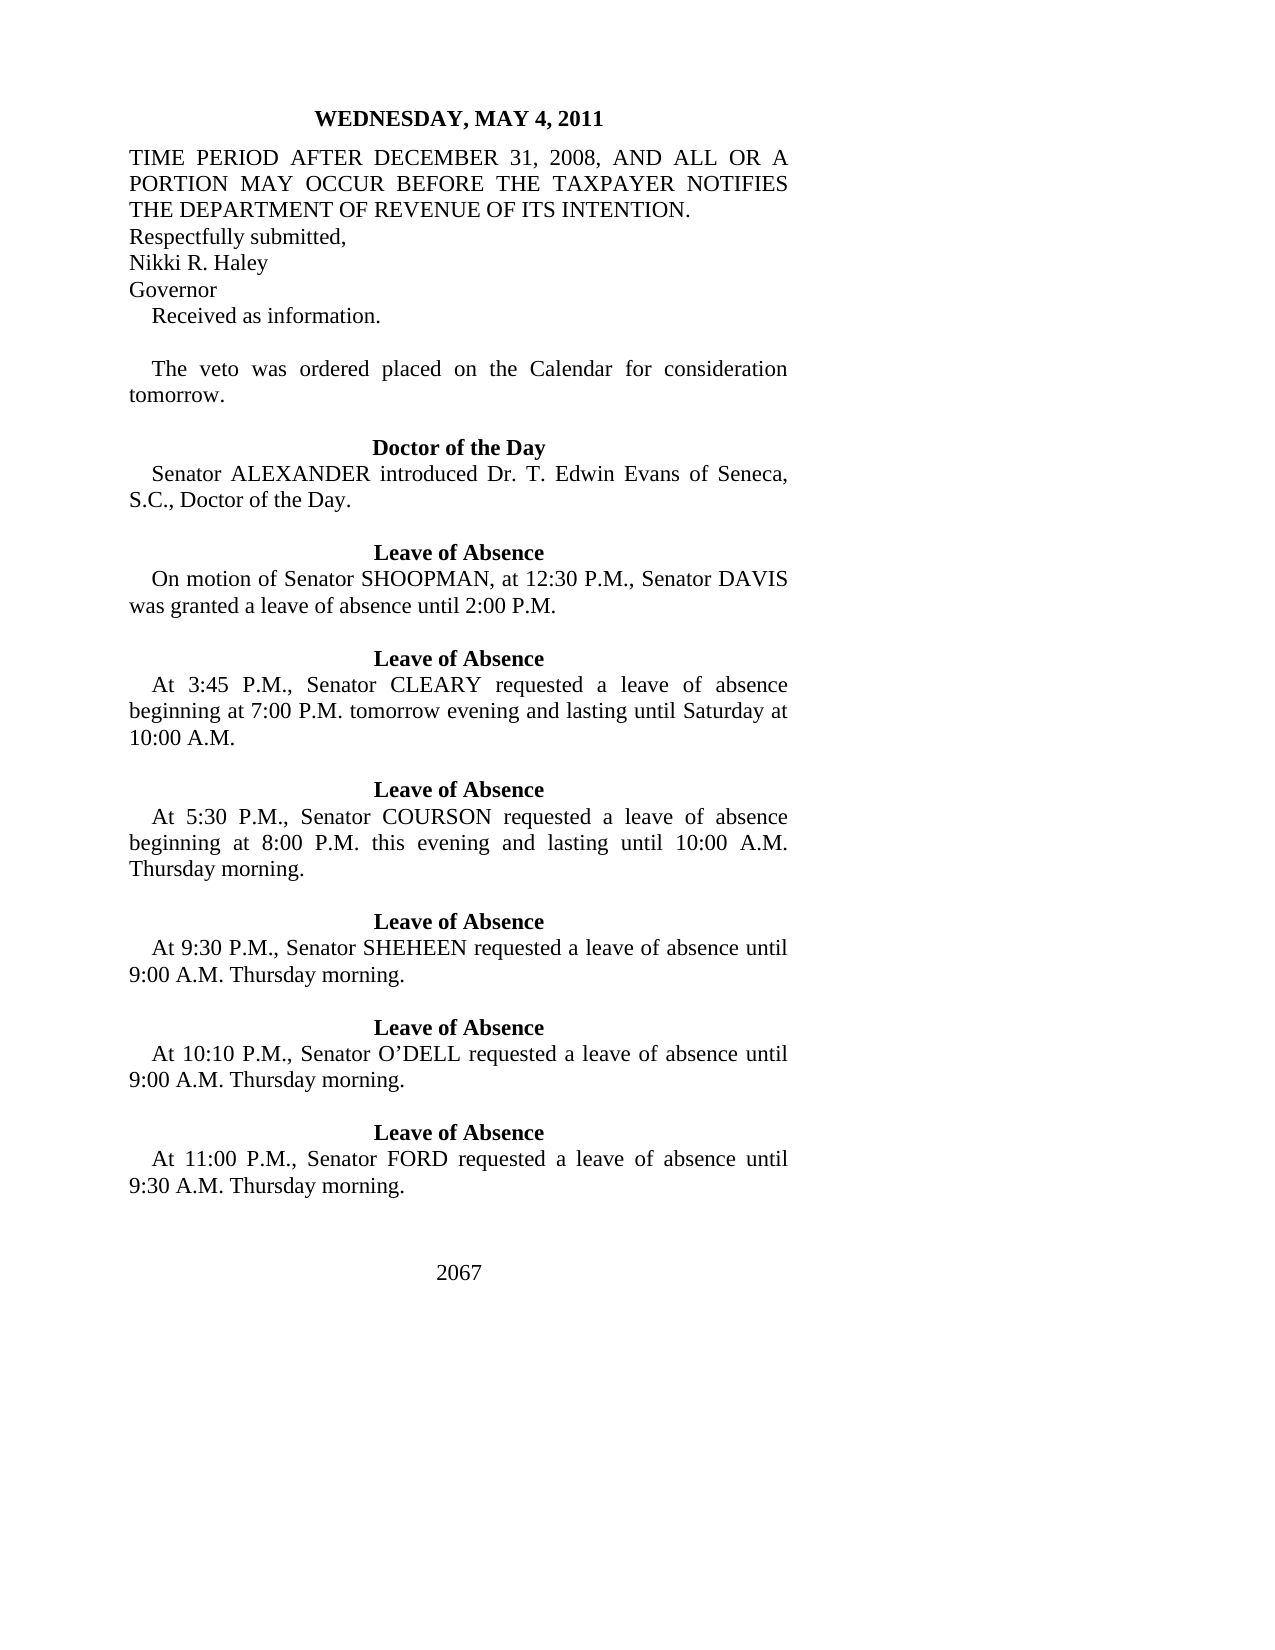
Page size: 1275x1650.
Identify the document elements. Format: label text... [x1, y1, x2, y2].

text Doctor of the Day [129, 434, 789, 460]
text At 5:30 P.M., Senator COURSON requested a leave of absence beginning at 8:00 P.M. this evening and lasting until 10:00 A.M. Thursday morning. [129, 803, 789, 882]
text At 11:00 P.M., Senator FORD requested a leave of absence until 9:30 A.M. Thursday morning. [129, 1145, 789, 1198]
text Leave of Absence [129, 908, 789, 934]
text On motion of Senator SHOOPMAN, at 12:30 P.M., Senator DAVIS was granted a leave of absence until 2:00 P.M. [129, 566, 789, 618]
text Leave of Absence [129, 539, 789, 566]
text Leave of Absence [129, 1013, 789, 1040]
text At 3:45 P.M., Senator CLEARY requested a leave of absence beginning at 7:00 P.M. tomorrow evening and lasting until Saturday at 10:00 A.M. [129, 671, 789, 750]
text Leave of Absence [129, 776, 789, 803]
text The veto was ordered placed on the Calendar for consideration tomorrow. [129, 355, 789, 407]
text Respectfully submitted, [129, 223, 789, 249]
text Received as information. [129, 302, 789, 328]
text Governor [129, 276, 789, 302]
text Nikki R. Haley [129, 249, 789, 276]
text At 10:10 P.M., Senator O’DELL requested a leave of absence until 9:00 A.M. Thursday morning. [129, 1040, 789, 1093]
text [129, 144, 789, 223]
text Leave of Absence [129, 644, 789, 671]
text Senator ALEXANDER introduced Dr. T. Edwin Evans of Seneca, S.C., Doctor of the Day. [129, 460, 789, 513]
text At 9:30 P.M., Senator SHEHEEN requested a leave of absence until 9:00 A.M. Thursday morning. [129, 934, 789, 987]
text Leave of Absence [129, 1119, 789, 1145]
